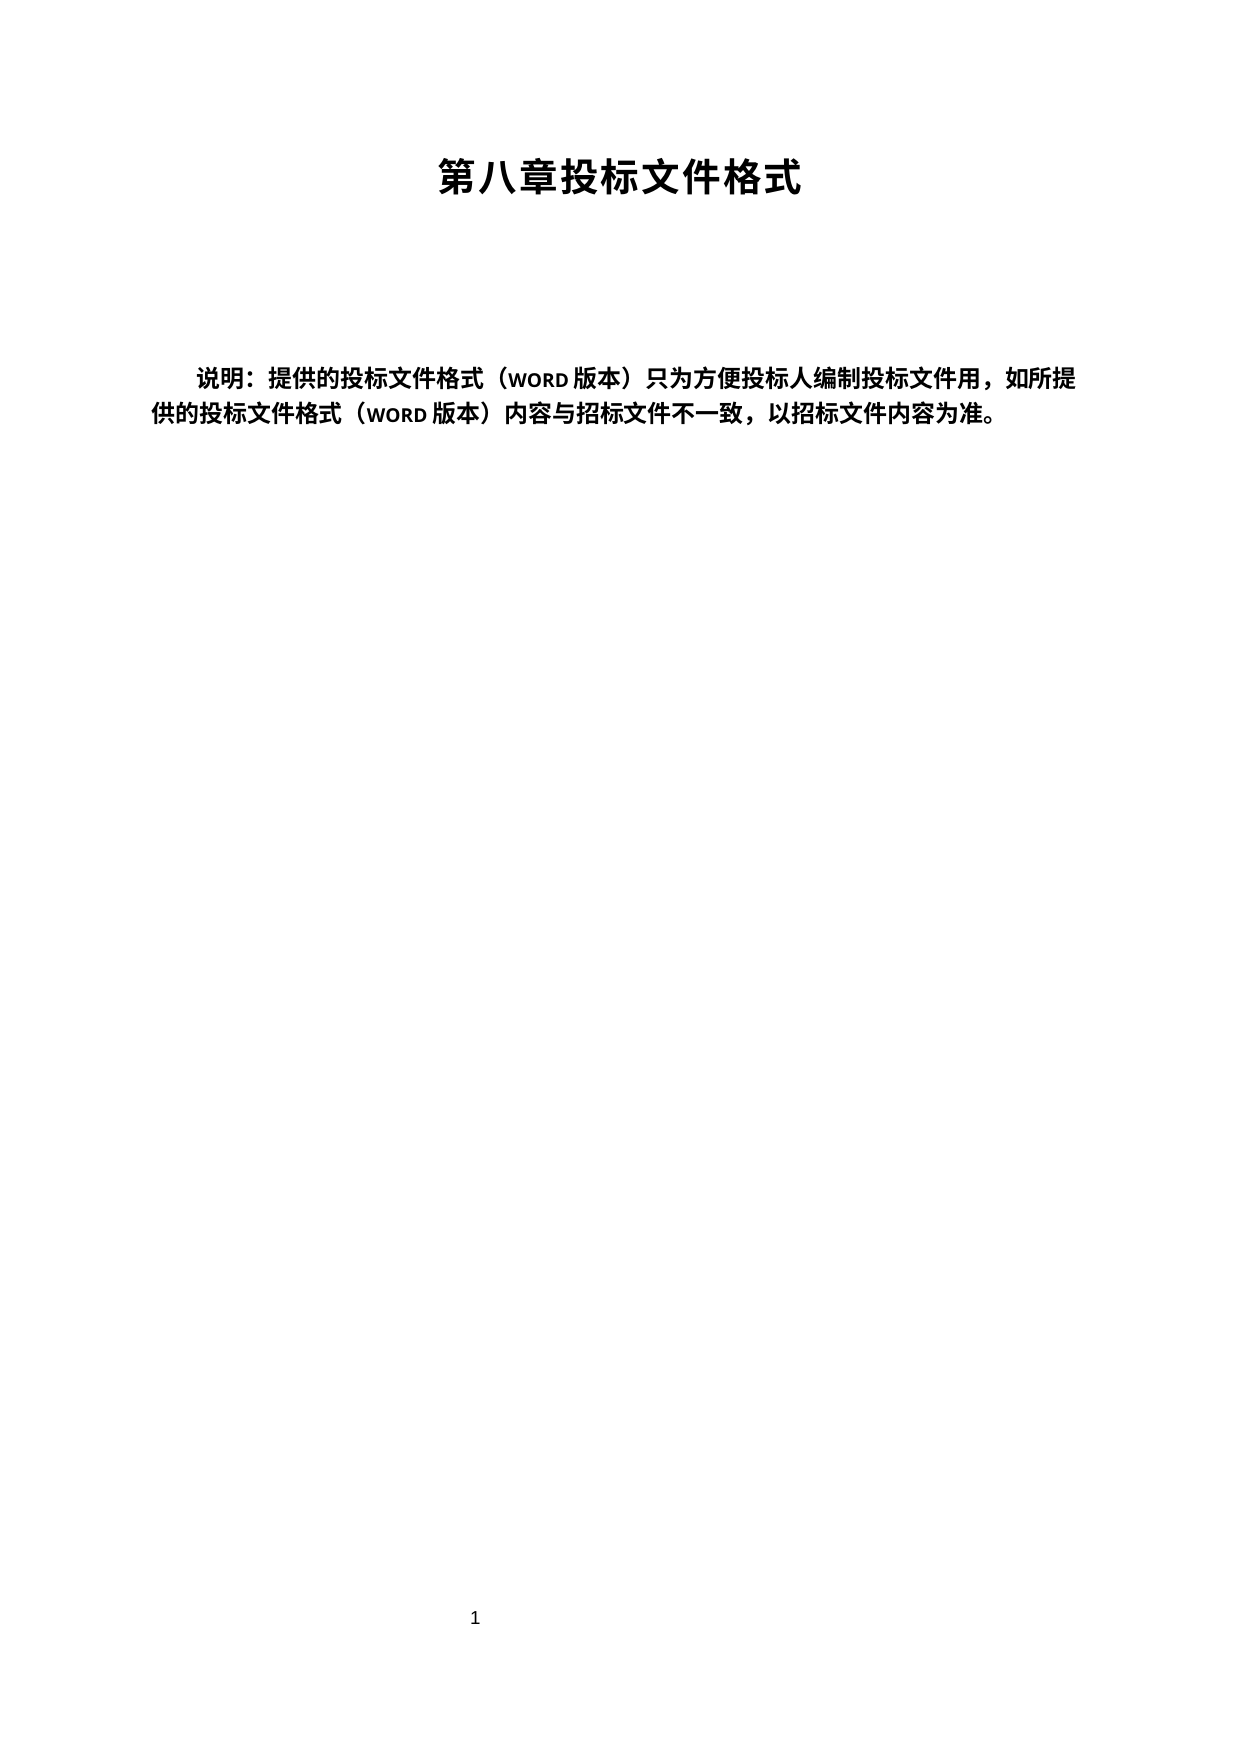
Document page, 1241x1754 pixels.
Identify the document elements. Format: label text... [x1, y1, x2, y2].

text 说明：提供的投标文件格式（word版本）只为方便投标人编制投标文件用，如所提供的投标文件格式（word版本）内容与招标文件不一致，以招标文件内容为准。 [151, 360, 1090, 429]
subtitle 第八章投标文件格式 [150, 150, 1090, 202]
